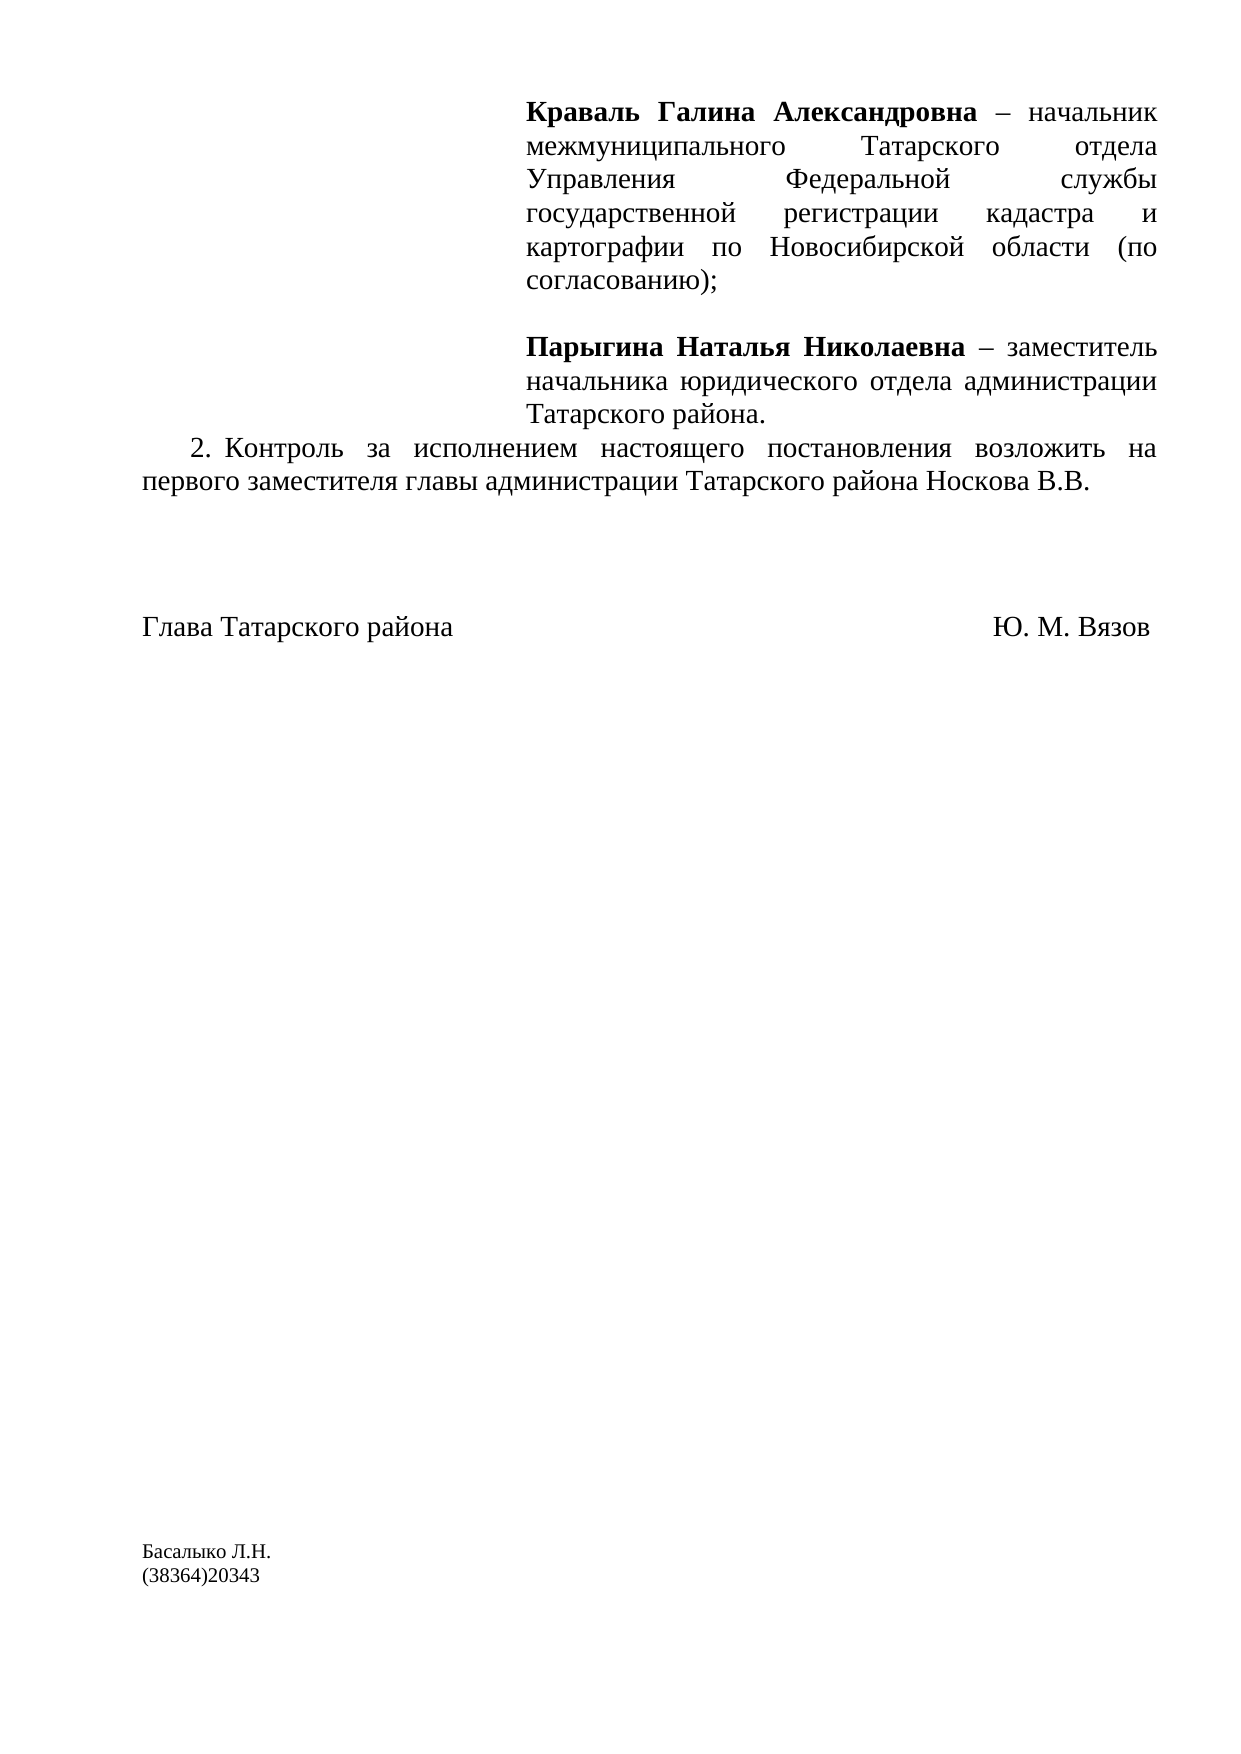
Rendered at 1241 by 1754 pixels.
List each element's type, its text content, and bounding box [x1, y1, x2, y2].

text (38364)20343 [142, 1563, 1157, 1587]
text Парыгина Наталья Николаевна – заместитель начальника юридического отдела администрации Татарского района. [526, 329, 1157, 430]
text Глава Татарского района Ю. М. Вязов [142, 609, 1157, 643]
text Краваль Галина Александровна – начальник межмуниципального Татарского отдела Управления Федеральной службы государственной регистрации кадастра и картографии по Новосибирской области (по согласованию); [526, 94, 1157, 296]
list Контроль за исполнением настоящего постановления возложить на первого заместителя главы администрации Татарского района Носкова В.В. [142, 430, 1157, 497]
text Басалыко Л.Н. [142, 1539, 1157, 1563]
